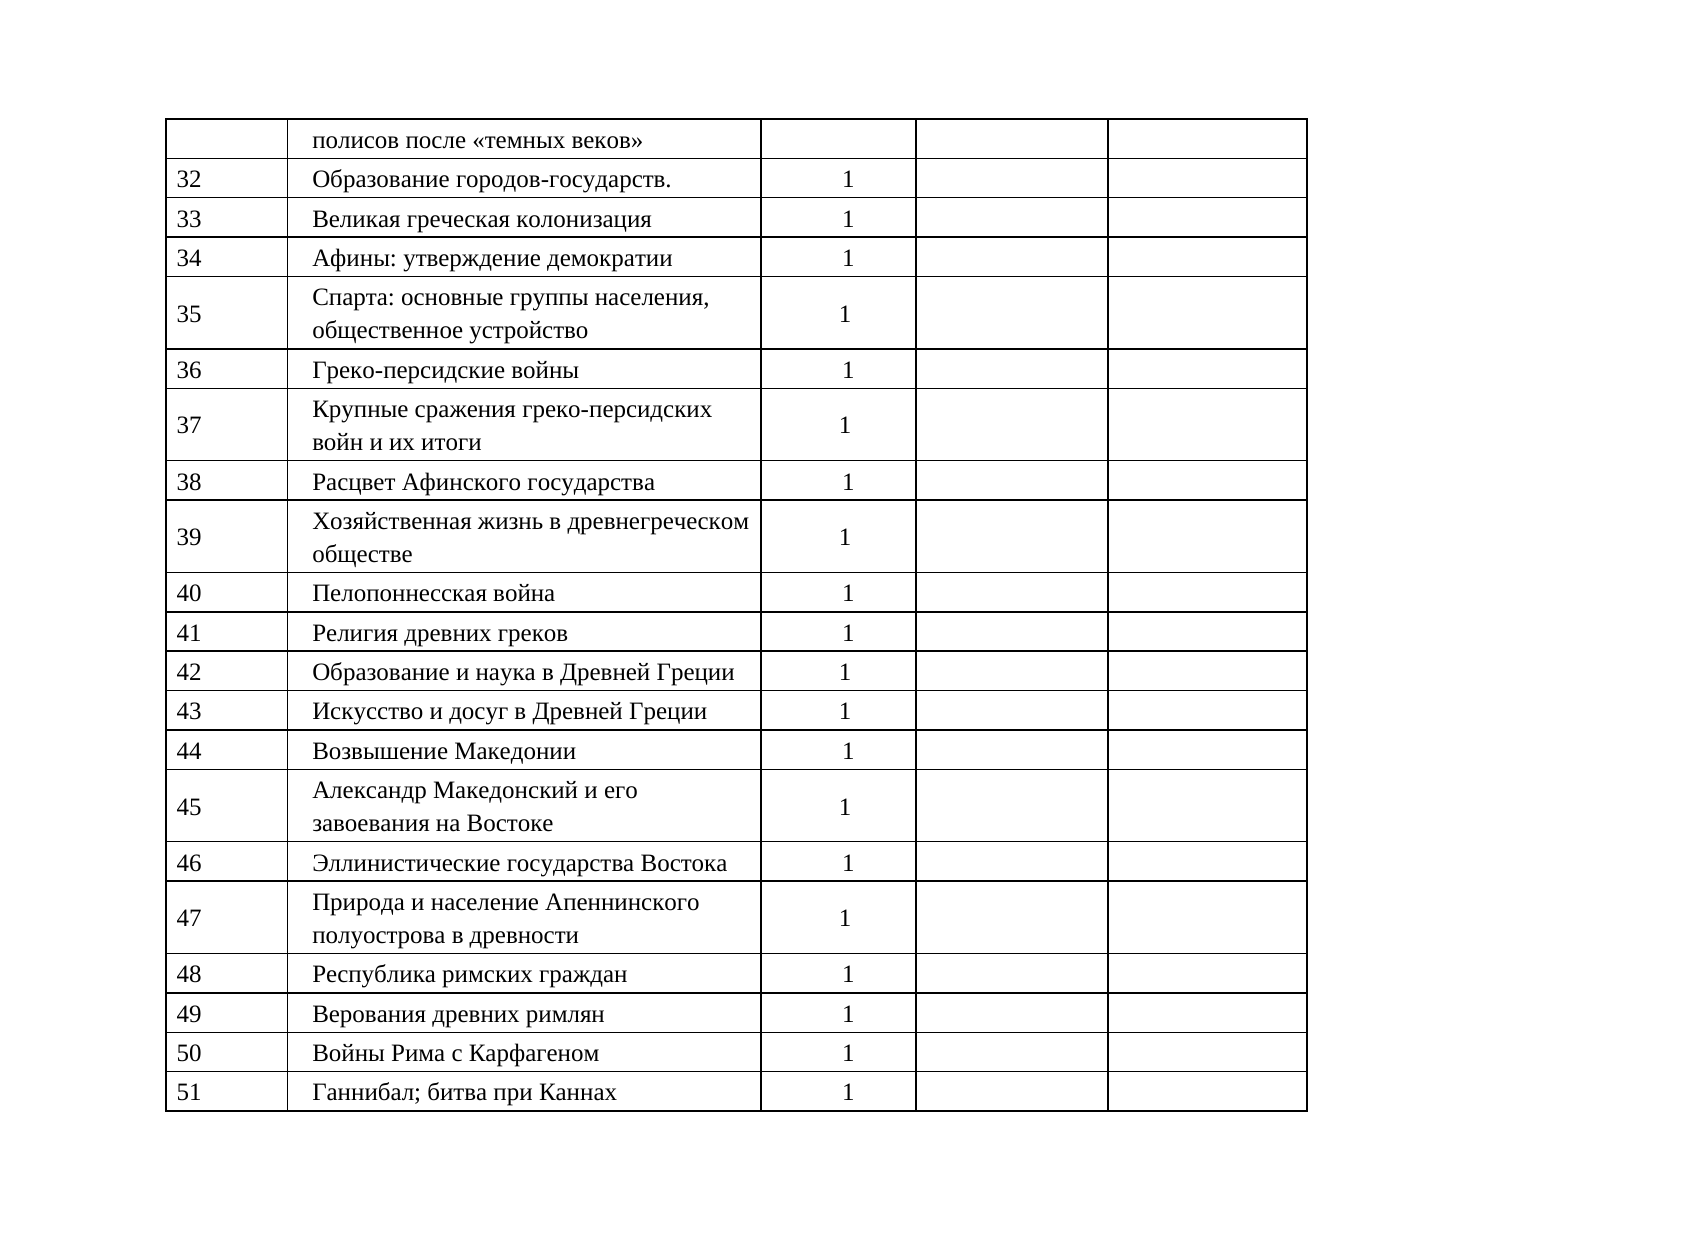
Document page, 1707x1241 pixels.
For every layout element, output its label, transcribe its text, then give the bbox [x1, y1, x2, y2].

table_cell 1 [762, 842, 915, 880]
table_cell 47 [167, 882, 287, 953]
table_cell 33 [167, 198, 287, 236]
table_cell 1 [762, 613, 915, 650]
table_cell [917, 461, 1107, 499]
table_cell [1109, 198, 1306, 236]
table_cell 1 [762, 198, 915, 236]
table_cell 1 [762, 1033, 915, 1071]
table_cell [1109, 573, 1306, 611]
table_cell 38 [167, 461, 287, 499]
table_cell [1109, 389, 1306, 460]
table_cell 1 [762, 159, 915, 197]
table_cell Эллинистические государства Востока [288, 842, 760, 880]
table_cell [917, 691, 1107, 729]
table_cell Александр Македонский и его завоевания на Востоке [288, 770, 760, 841]
table_cell 36 [167, 350, 287, 387]
table_cell 51 [167, 1072, 287, 1110]
table_cell [1109, 954, 1306, 992]
table_cell 1 [762, 389, 915, 460]
table_cell [1109, 350, 1306, 387]
table_cell 35 [167, 277, 287, 348]
table_cell Пелопоннесская война [288, 573, 760, 611]
table_cell 45 [167, 770, 287, 841]
table_cell 1 [762, 238, 915, 276]
table_cell [917, 954, 1107, 992]
table_cell 1 [762, 954, 915, 992]
table_cell 1 [762, 882, 915, 953]
table_cell [1109, 842, 1306, 880]
table_cell [917, 198, 1107, 236]
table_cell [288, 120, 760, 157]
table_cell [917, 842, 1107, 880]
table_cell 37 [167, 389, 287, 460]
table_cell 1 [762, 573, 915, 611]
table_cell [917, 573, 1107, 611]
table_cell 49 [167, 994, 287, 1031]
table_cell Крупные сражения греко-персидских войн и их итоги [288, 389, 760, 460]
table_cell 40 [167, 573, 287, 611]
table_cell Верования древних римлян [288, 994, 760, 1031]
table_cell Спарта: основные группы населения, общественное устройство [288, 277, 760, 348]
table_cell Возвышение Македонии [288, 731, 760, 768]
table_cell [1109, 120, 1306, 157]
table_cell Образование и наука в Древней Греции [288, 652, 760, 690]
table_cell 42 [167, 652, 287, 690]
table_cell 1 [762, 501, 915, 572]
table_cell [1109, 1072, 1306, 1110]
table_cell [917, 882, 1107, 953]
table_cell 1 [762, 731, 915, 768]
table_cell [917, 350, 1107, 387]
table_cell [1109, 238, 1306, 276]
table_cell 43 [167, 691, 287, 729]
table_cell [1109, 652, 1306, 690]
table_cell [917, 994, 1107, 1031]
table_cell [917, 277, 1107, 348]
table_cell [1109, 277, 1306, 348]
table_cell Расцвет Афинского государства [288, 461, 760, 499]
table_cell Ганнибал; битва при Каннах [288, 1072, 760, 1110]
table_cell 39 [167, 501, 287, 572]
table_cell [917, 159, 1107, 197]
table_cell Республика римских граждан [288, 954, 760, 992]
table_cell Природа и население Апеннинского полуострова в древности [288, 882, 760, 953]
table_cell [917, 770, 1107, 841]
table_cell [1109, 501, 1306, 572]
table_cell 1 [762, 652, 915, 690]
table_cell Образование городов-государств. [288, 159, 760, 197]
table_cell 1 [762, 691, 915, 729]
table_cell [917, 1033, 1107, 1071]
table_cell 41 [167, 613, 287, 650]
table_cell 44 [167, 731, 287, 768]
table_cell 1 [762, 1072, 915, 1110]
table_cell Хозяйственная жизнь в древнегреческом обществе [288, 501, 760, 572]
table_cell [917, 501, 1107, 572]
table_cell 1 [762, 461, 915, 499]
table_cell [1109, 1033, 1306, 1071]
table_cell 1 [762, 277, 915, 348]
table_cell Искусство и досуг в Древней Греции [288, 691, 760, 729]
table_cell [917, 389, 1107, 460]
table_cell Великая греческая колонизация [288, 198, 760, 236]
table_cell Греко-персидские войны [288, 350, 760, 387]
table_cell 31 [167, 120, 287, 157]
table_cell Религия древних греков [288, 613, 760, 650]
table_cell [1109, 731, 1306, 768]
table_cell Войны Рима с Карфагеном [288, 1033, 760, 1071]
table_cell [1109, 461, 1306, 499]
table_cell [917, 652, 1107, 690]
table_cell [1109, 691, 1306, 729]
table_cell [1109, 882, 1306, 953]
table_cell [1109, 159, 1306, 197]
table_cell 50 [167, 1033, 287, 1071]
table_cell [1109, 994, 1306, 1031]
table_cell 1 [762, 350, 915, 387]
table_cell 1 [762, 120, 915, 157]
table_cell 32 [167, 159, 287, 197]
table_cell Афины: утверждение демократии [288, 238, 760, 276]
table_cell [1109, 613, 1306, 650]
table_cell [917, 1072, 1107, 1110]
table_cell [917, 238, 1107, 276]
table_cell [917, 613, 1107, 650]
table_cell 1 [762, 994, 915, 1031]
table_cell 46 [167, 842, 287, 880]
table_cell [917, 120, 1107, 157]
table_cell [1109, 770, 1306, 841]
table_cell 34 [167, 238, 287, 276]
table_cell 1 [762, 770, 915, 841]
table_cell 48 [167, 954, 287, 992]
table_cell [917, 731, 1107, 768]
